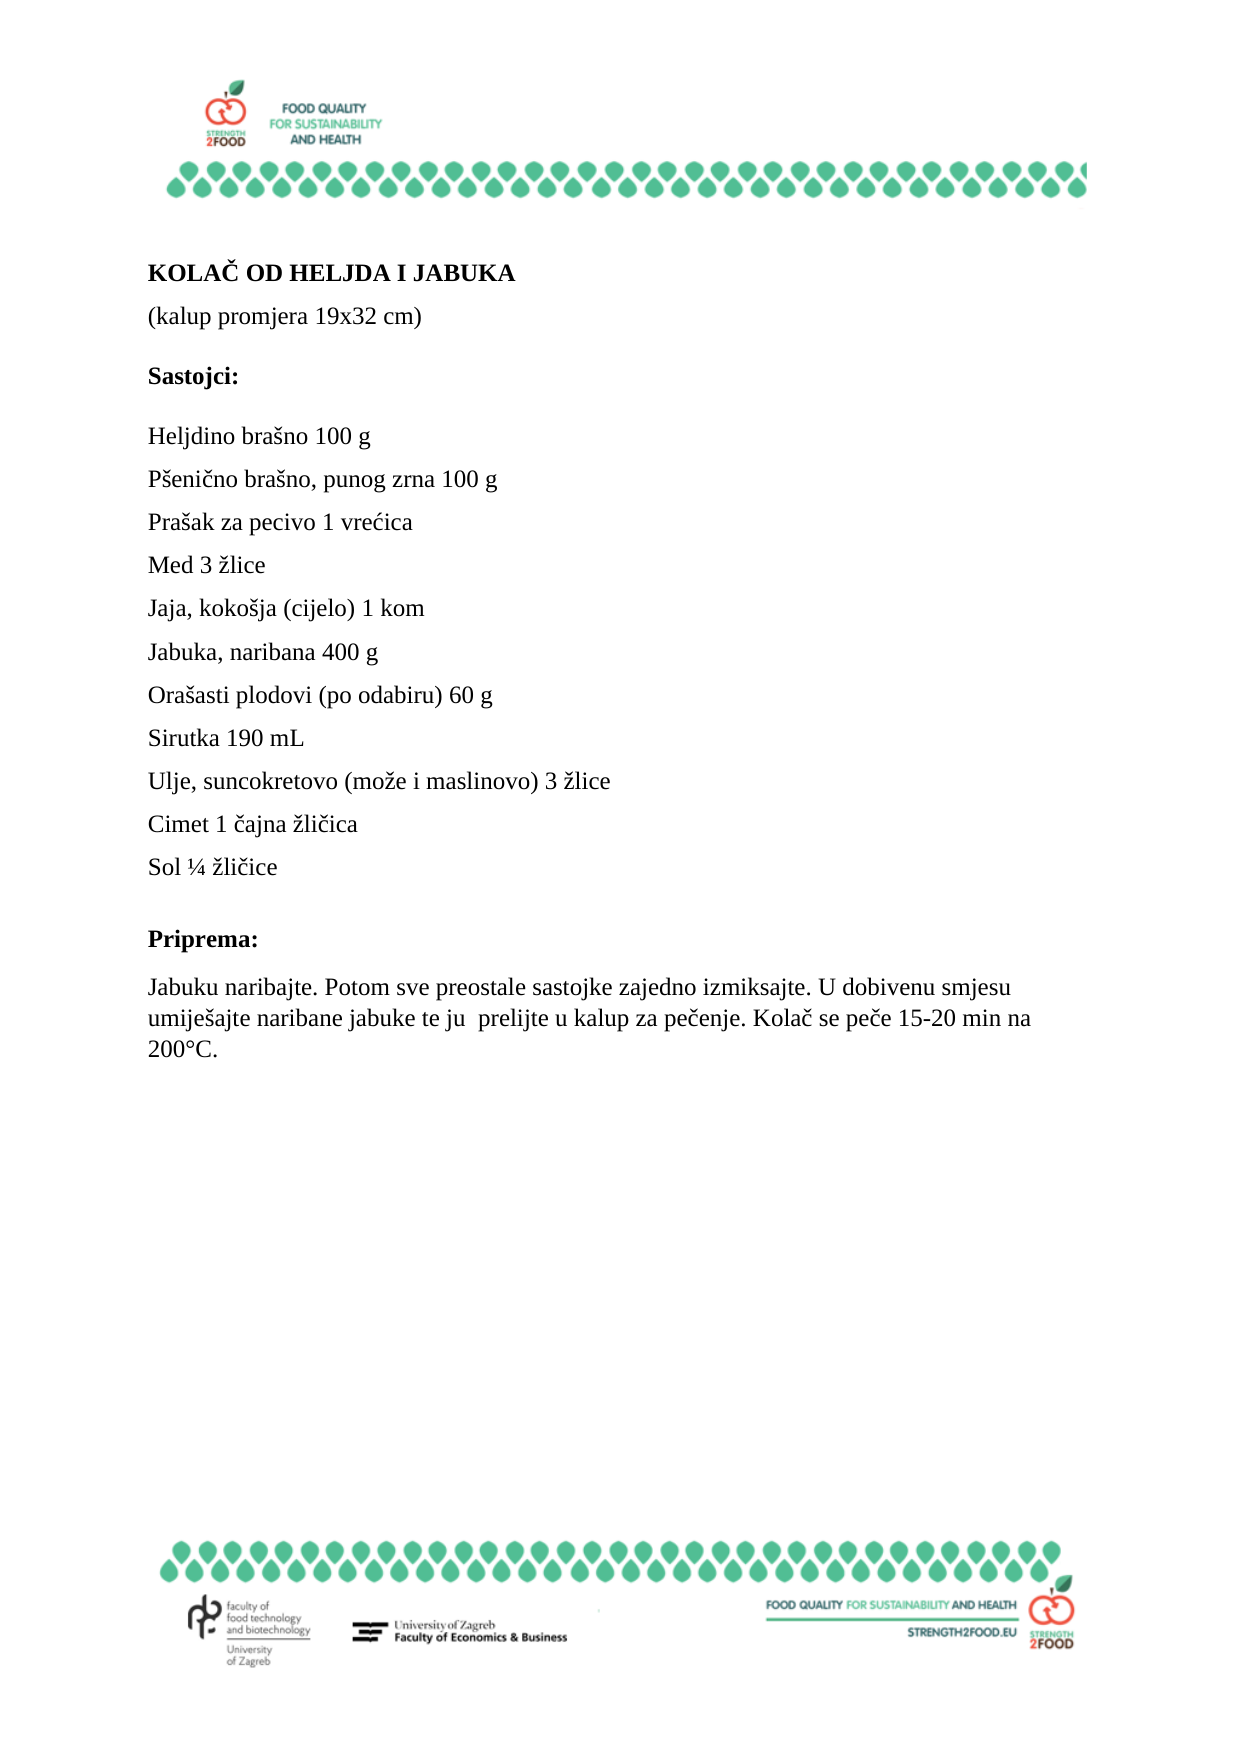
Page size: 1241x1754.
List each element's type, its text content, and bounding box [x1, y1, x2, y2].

text Cimet 1 čajna žličica [148, 809, 1093, 838]
text Prašak za pecivo 1 vrećica [148, 507, 1093, 536]
text Jabuka, naribana 400 g [148, 637, 1093, 665]
text Sol ¼ žličice [148, 852, 1093, 881]
picture [147, 1530, 1090, 1681]
picture [147, 73, 1092, 213]
text Jabuku naribajte. Potom sve preostale sastojke zajedno izmiksajte. U dobivenu smjesu umiješajte naribane jabuke te ju prelijte u kalup za pečenje. Kolač se peče 15-20 min na 200°C. [148, 972, 1093, 1063]
text (kalup promjera 19x32 cm) [148, 301, 1093, 330]
text Jaja, kokošja (cijelo) 1 kom [148, 593, 1093, 622]
text Sirutka 190 mL [148, 723, 1093, 752]
text Pšenično brašno, punog zrna 100 g [148, 464, 1093, 493]
text Priprema: [148, 924, 1093, 953]
text Orašasti plodovi (po odabiru) 60 g [148, 680, 1093, 708]
text Heljdino brašno 100 g [148, 421, 1093, 450]
text Ulje, suncokretovo (može i maslinovo) 3 žlice [148, 766, 1093, 795]
text Med 3 žlice [148, 550, 1093, 579]
text KOLAČ OD HELJDA I JABUKA [148, 258, 1093, 287]
text Sastojci: [148, 361, 1093, 390]
